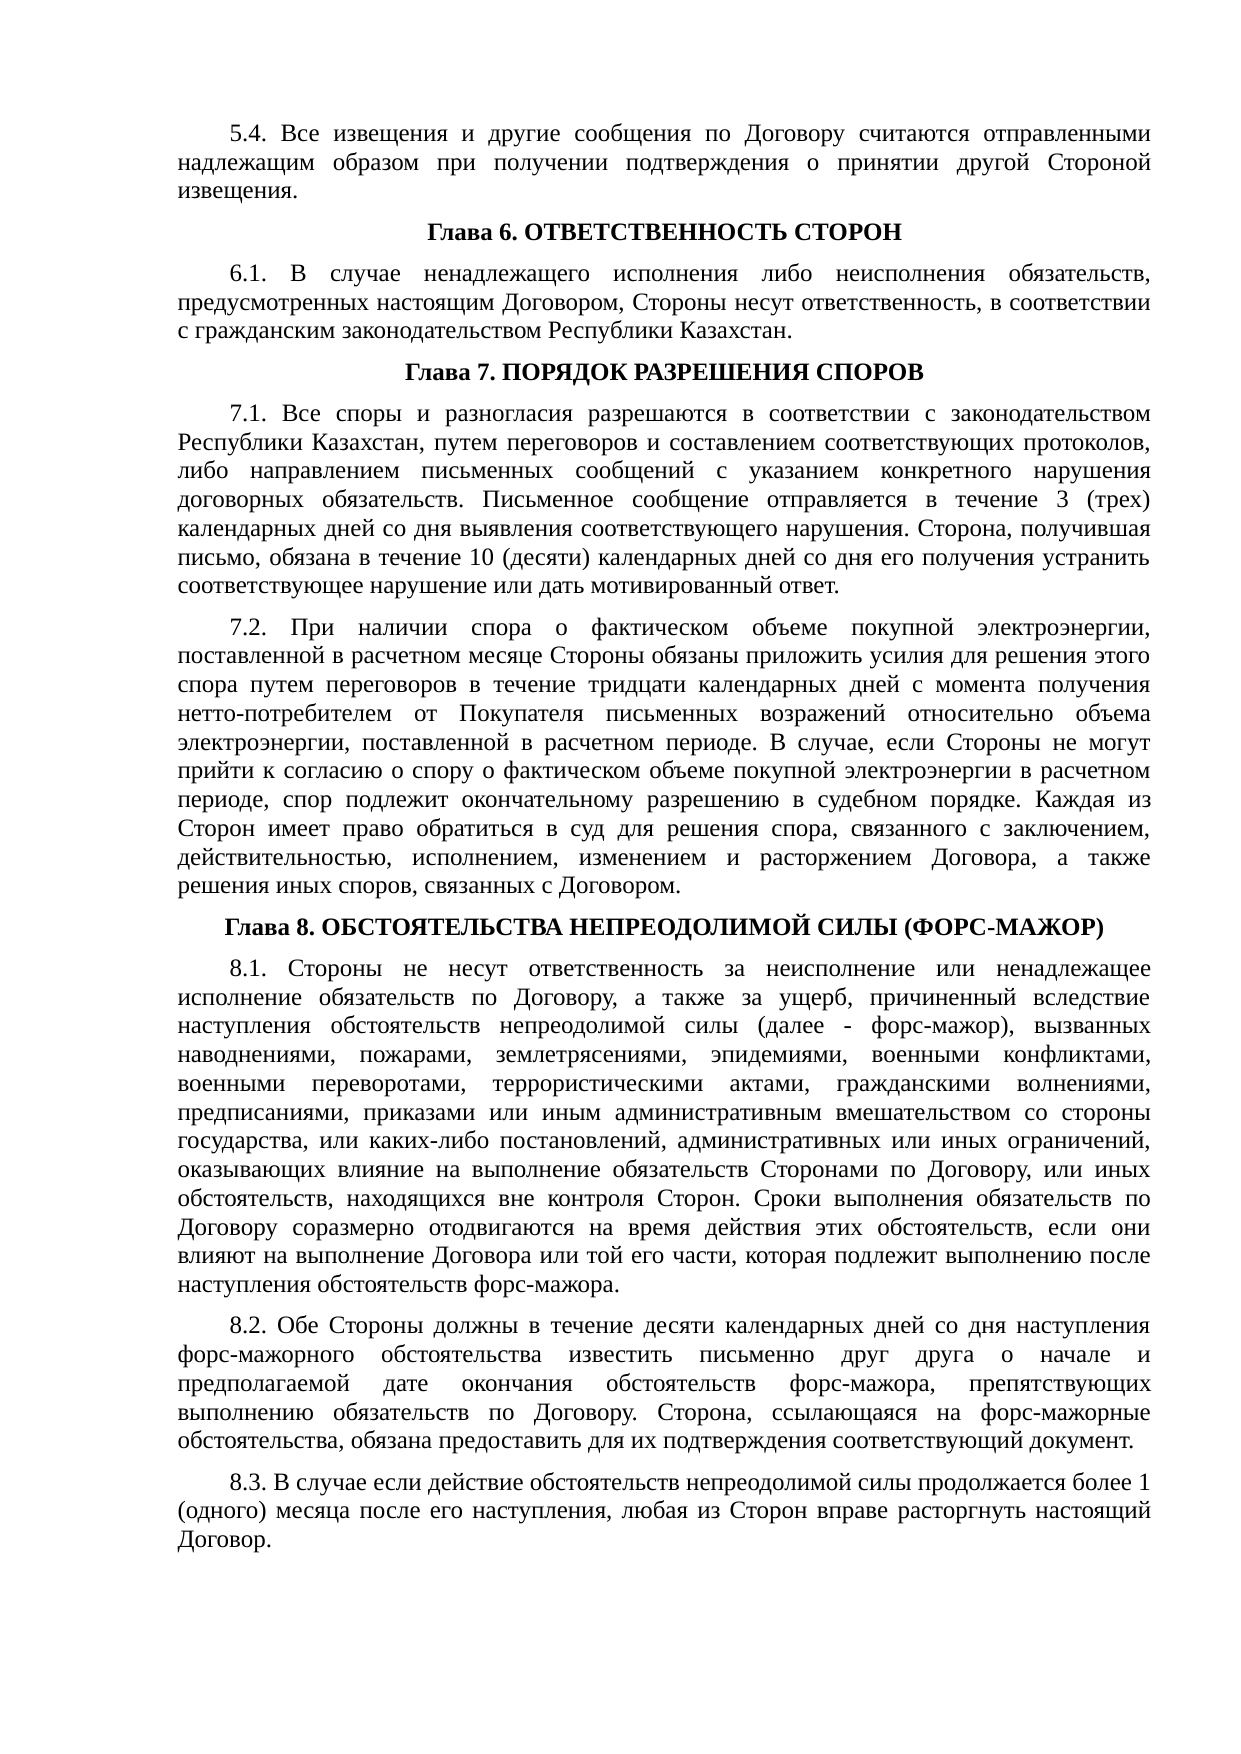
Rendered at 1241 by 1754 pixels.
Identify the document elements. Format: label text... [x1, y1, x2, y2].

text 7.2. При наличии спора о фактическом объеме покупной электроэнергии, поставленной в расчетном месяце Стороны обязаны приложить усилия для решения этого спора путем переговоров в течение тридцати календарных дней с момента получения нетто-потребителем от Покупателя письменных возражений относительно объема электроэнергии, поставленной в расчетном периоде. В случае, если Стороны не могут прийти к согласию о спору о фактическом объеме покупной электроэнергии в расчетном периоде, спор подлежит окончательному разрешению в судебном порядке. Каждая из Сторон имеет право обратиться в суд для решения спора, связанного с заключением, действительностью, исполнением, изменением и расторжением Договора, а также решения иных споров, связанных с Договором. [177, 612, 1152, 899]
text 8.2. Обе Стороны должны в течение десяти календарных дней со дня наступления форс-мажорного обстоятельства известить письменно друг друга о начале и предполагаемой дате окончания обстоятельств форс-мажора, препятствующих выполнению обязательств по Договору. Сторона, ссылающаяся на форс-мажорные обстоятельства, обязана предоставить для их подтверждения соответствующий документ. [177, 1311, 1152, 1454]
text 5.4. Все извещения и другие сообщения по Договору считаются отправленными надлежащим образом при получении подтверждения о принятии другой Стороной извещения. [177, 118, 1152, 204]
text Глава 7. ПОРЯДОК РАЗРЕШЕНИЯ СПОРОВ [177, 357, 1152, 386]
text 6.1. В случае ненадлежащего исполнения либо неисполнения обязательств, предусмотренных настоящим Договором, Стороны несут ответственность, в соответствии с гражданским законодательством Республики Казахстан. [177, 258, 1152, 344]
text 7.1. Все споры и разногласия разрешаются в соответствии с законодательством Республики Казахстан, путем переговоров и составлением соответствующих протоколов, либо направлением письменных сообщений с указанием конкретного нарушения договорных обязательств. Письменное сообщение отправляется в течение 3 (трех) календарных дней со дня выявления соответствующего нарушения. Сторона, получившая письмо, обязана в течение 10 (десяти) календарных дней со дня его получения устранить соответствующее нарушение или дать мотивированный ответ. [177, 398, 1152, 599]
text 8.3. В случае если действие обстоятельств непреодолимой силы продолжается более 1 (одного) месяца после его наступления, любая из Сторон вправе расторгнуть настоящий Договор. [177, 1467, 1152, 1553]
text Глава 6. ОТВЕТСТВЕННОСТЬ СТОРОН [177, 217, 1152, 246]
text 8.1. Стороны не несут ответственность за неисполнение или ненадлежащее исполнение обязательств по Договору, а также за ущерб, причиненный вследствие наступления обстоятельств непреодолимой силы (далее - форс-мажор), вызванных наводнениями, пожарами, землетрясениями, эпидемиями, военными конфликтами, военными переворотами, террористическими актами, гражданскими волнениями, предписаниями, приказами или иным административным вмешательством со стороны государства, или каких-либо постановлений, административных или иных ограничений, оказывающих влияние на выполнение обязательств Сторонами по Договору, или иных обстоятельств, находящихся вне контроля Сторон. Сроки выполнения обязательств по Договору соразмерно отодвигаются на время действия этих обстоятельств, если они влияют на выполнение Договора или той его части, которая подлежит выполнению после наступления обстоятельств форс-мажора. [177, 953, 1152, 1298]
text Глава 8. ОБСТОЯТЕЛЬСТВА НЕПРЕОДОЛИМОЙ СИЛЫ (ФОРС-МАЖОР) [177, 912, 1152, 941]
